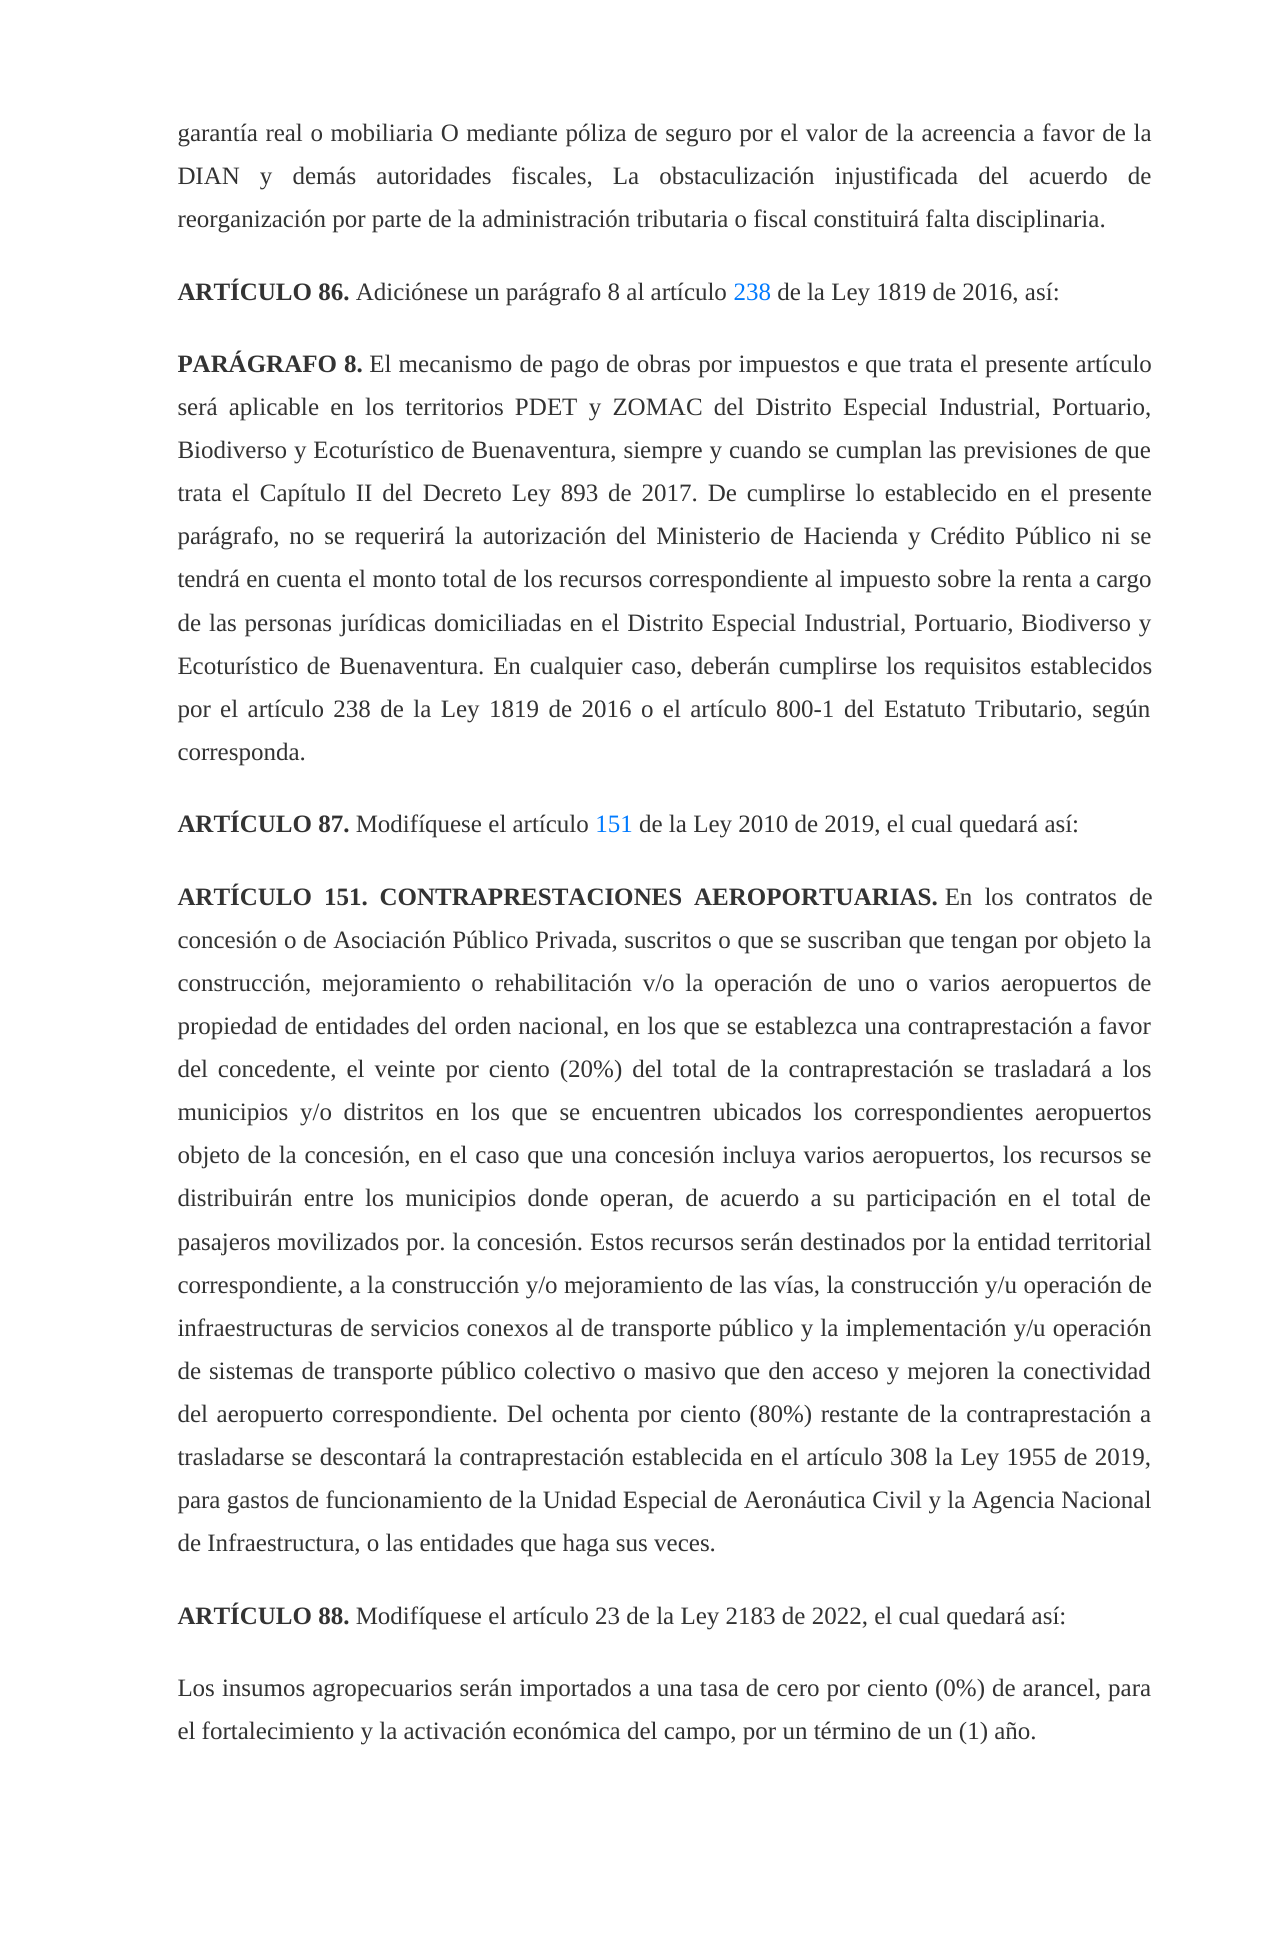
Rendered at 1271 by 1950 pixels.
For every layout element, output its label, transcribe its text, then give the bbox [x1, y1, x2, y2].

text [177, 118, 1153, 233]
text ARTÍCULO 151. CONTRAPRESTACIONES AEROPORTUARIAS. En los contratos de concesión o de Asociación Público Privada, suscritos o que se suscriban que tengan por objeto la construcción, mejoramiento o rehabilitación v/o la operación de uno o varios aeropuertos de propiedad de entidades del orden nacional, en los que se establezca una contraprestación a favor del concedente, el veinte por ciento (20%) del total de la contraprestación se trasladará a los municipios y/o distritos en los que se encuentren ubicados los correspondientes aeropuertos objeto de la concesión, en el caso que una concesión incluya varios aeropuertos, los recursos se distribuirán entre los municipios donde operan, de acuerdo a su participación en el total de pasajeros movilizados por. la concesión. Estos recursos serán destinados por la entidad territorial correspondiente, a la construcción y/o mejoramiento de las vías, la construcción y/u operación de infraestructuras de servicios conexos al de transporte público y la implementación y/u operación de sistemas de transporte público colectivo o masivo que den acceso y mejoren la conectividad del aeropuerto correspondiente. Del ochenta por ciento (80%) restante de la contraprestación a trasladarse se descontará la contraprestación establecida en el artículo 308 la Ley 1955 de 2019, para gastos de funcionamiento de la Unidad Especial de Aeronáutica Civil y la Agencia Nacional de Infraestructura, o las entidades que haga sus veces. [177, 882, 1153, 1557]
text ARTÍCULO 88. Modifíquese el artículo 23 de la Ley 2183 de 2022, el cual quedará así: [177, 1601, 1153, 1629]
text Los insumos agropecuarios serán importados a una tasa de cero por ciento (0%) de arancel, para el fortalecimiento y la activación económica del campo, por un término de un (1) año. [177, 1673, 1153, 1745]
text ARTÍCULO 87. Modifíquese el artículo 151 de la Ley 2010 de 2019, el cual quedará así: [177, 809, 1153, 838]
text ARTÍCULO 86. Adiciónese un parágrafo 8 al artículo 238 de la Ley 1819 de 2016, así: [177, 277, 1153, 305]
text PARÁGRAFO 8. El mecanismo de pago de obras por impuestos e que trata el presente artículo será aplicable en los territorios PDET y ZOMAC del Distrito Especial Industrial, Portuario, Biodiverso y Ecoturístico de Buenaventura, siempre y cuando se cumplan las previsiones de que trata el Capítulo II del Decreto Ley 893 de 2017. De cumplirse lo establecido en el presente parágrafo, no se requerirá la autorización del Ministerio de Hacienda y Crédito Público ni se tendrá en cuenta el monto total de los recursos correspondiente al impuesto sobre la renta a cargo de las personas jurídicas domiciliadas en el Distrito Especial Industrial, Portuario, Biodiverso y Ecoturístico de Buenaventura. En cualquier caso, deberán cumplirse los requisitos establecidos por el artículo 238 de la Ley 1819 de 2016 o el artículo 800-1 del Estatuto Tributario, según corresponda. [177, 349, 1153, 766]
